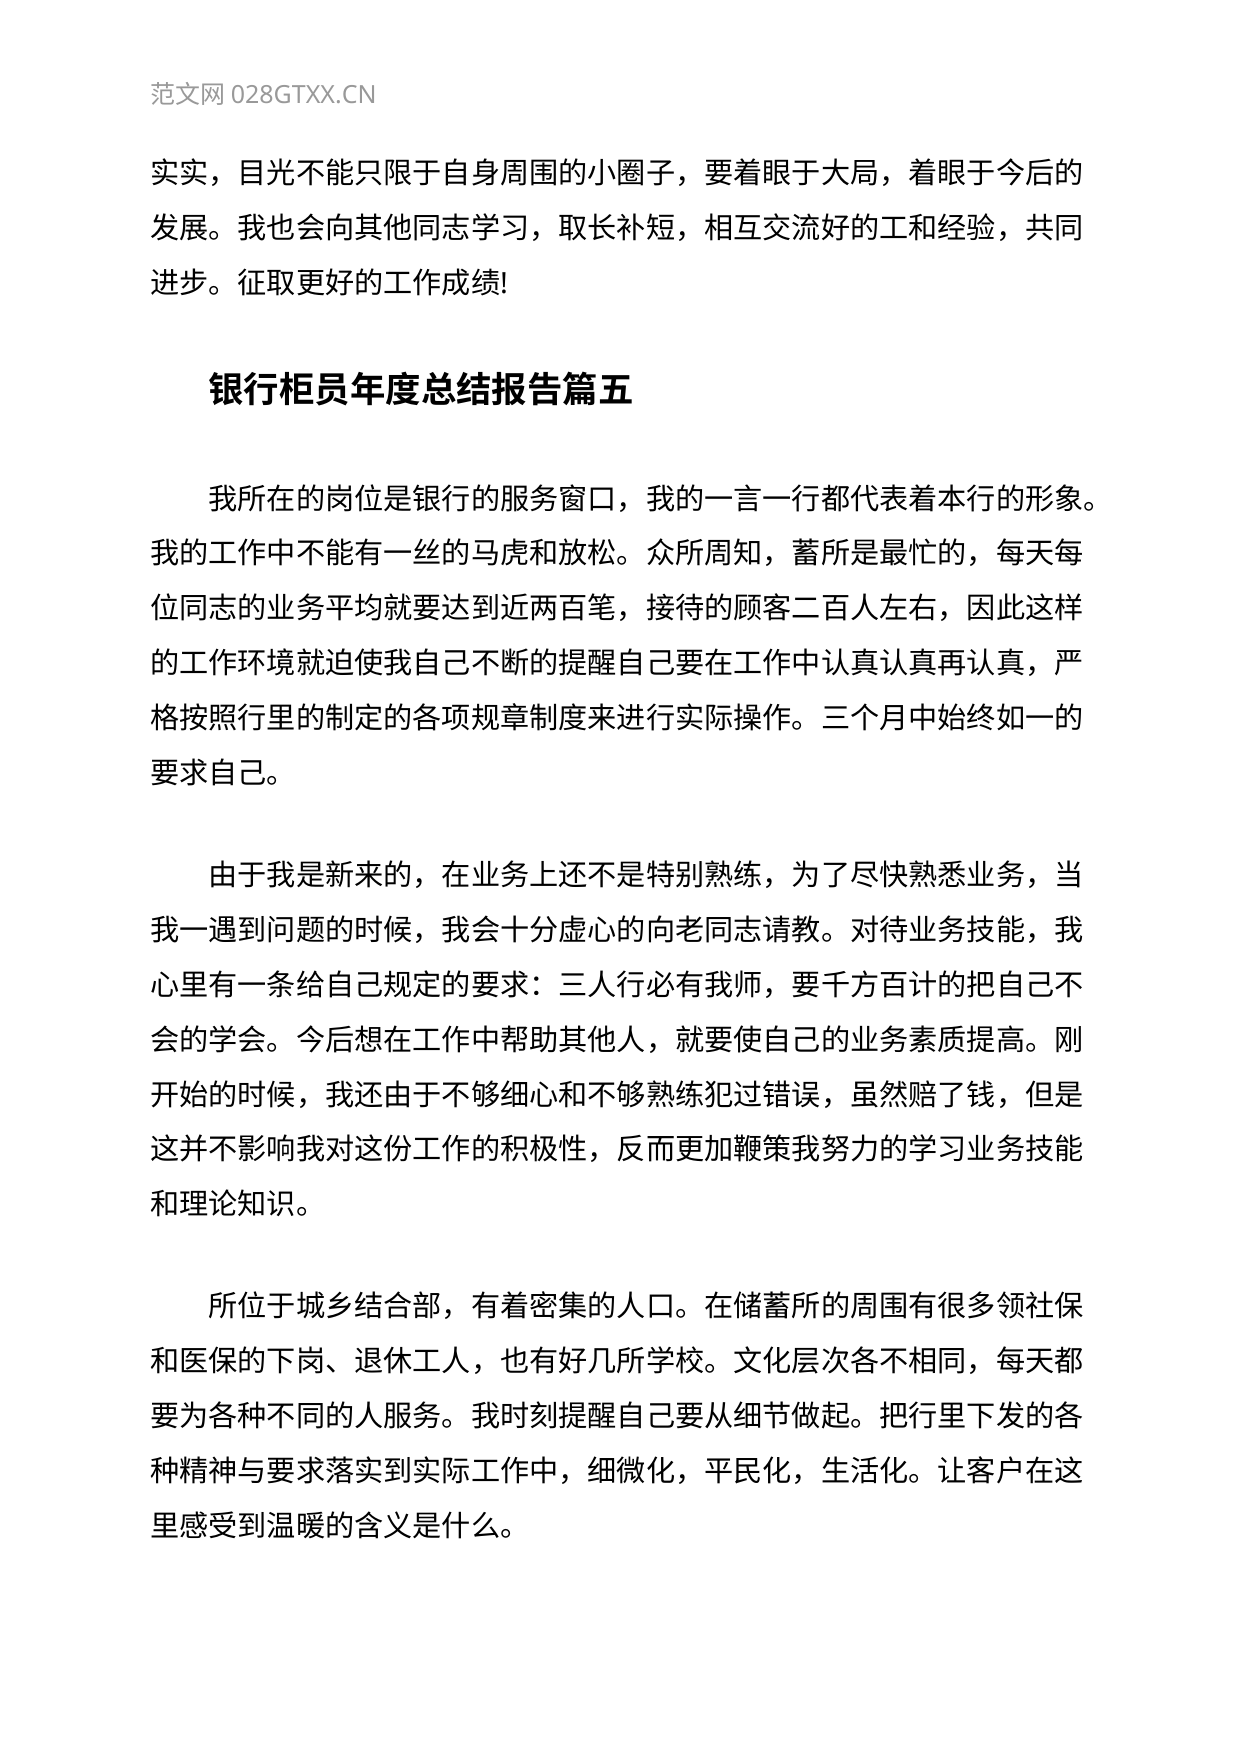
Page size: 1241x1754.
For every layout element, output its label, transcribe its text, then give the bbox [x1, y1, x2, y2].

text 银行柜员年度总结报告篇五 [150, 362, 1090, 413]
text 由于我是新来的，在业务上还不是特别熟练，为了尽快熟悉业务，当我一遇到问题的时候，我会十分虚心的向老同志请教。对待业务技能，我心里有一条给自己规定的要求：三人行必有我师，要千方百计的把自己不会的学会。今后想在工作中帮助其他人，就要使自己的业务素质提高。刚开始的时候，我还由于不够细心和不够熟练犯过错误，虽然赔了钱，但是这并不影响我对这份工作的积极性，反而更加鞭策我努力的学习业务技能和理论知识。 [150, 851, 1090, 1223]
text 我所在的岗位是银行的服务窗口，我的一言一行都代表着本行的形象。我的工作中不能有一丝的马虎和放松。众所周知，蓄所是最忙的，每天每位同志的业务平均就要达到近两百笔，接待的顾客二百人左右，因此这样的工作环境就迫使我自己不断的提醒自己要在工作中认真认真再认真，严格按照行里的制定的各项规章制度来进行实际操作。三个月中始终如一的要求自己。 [150, 475, 1090, 792]
text 所位于城乡结合部，有着密集的人口。在储蓄所的周围有很多领社保和医保的下岗、退休工人，也有好几所学校。文化层次各不相同，每天都要为各种不同的人服务。我时刻提醒自己要从细节做起。把行里下发的各种精神与要求落实到实际工作中，细微化，平民化，生活化。让客户在这里感受到温暖的含义是什么。 [150, 1283, 1090, 1544]
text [150, 150, 1090, 302]
